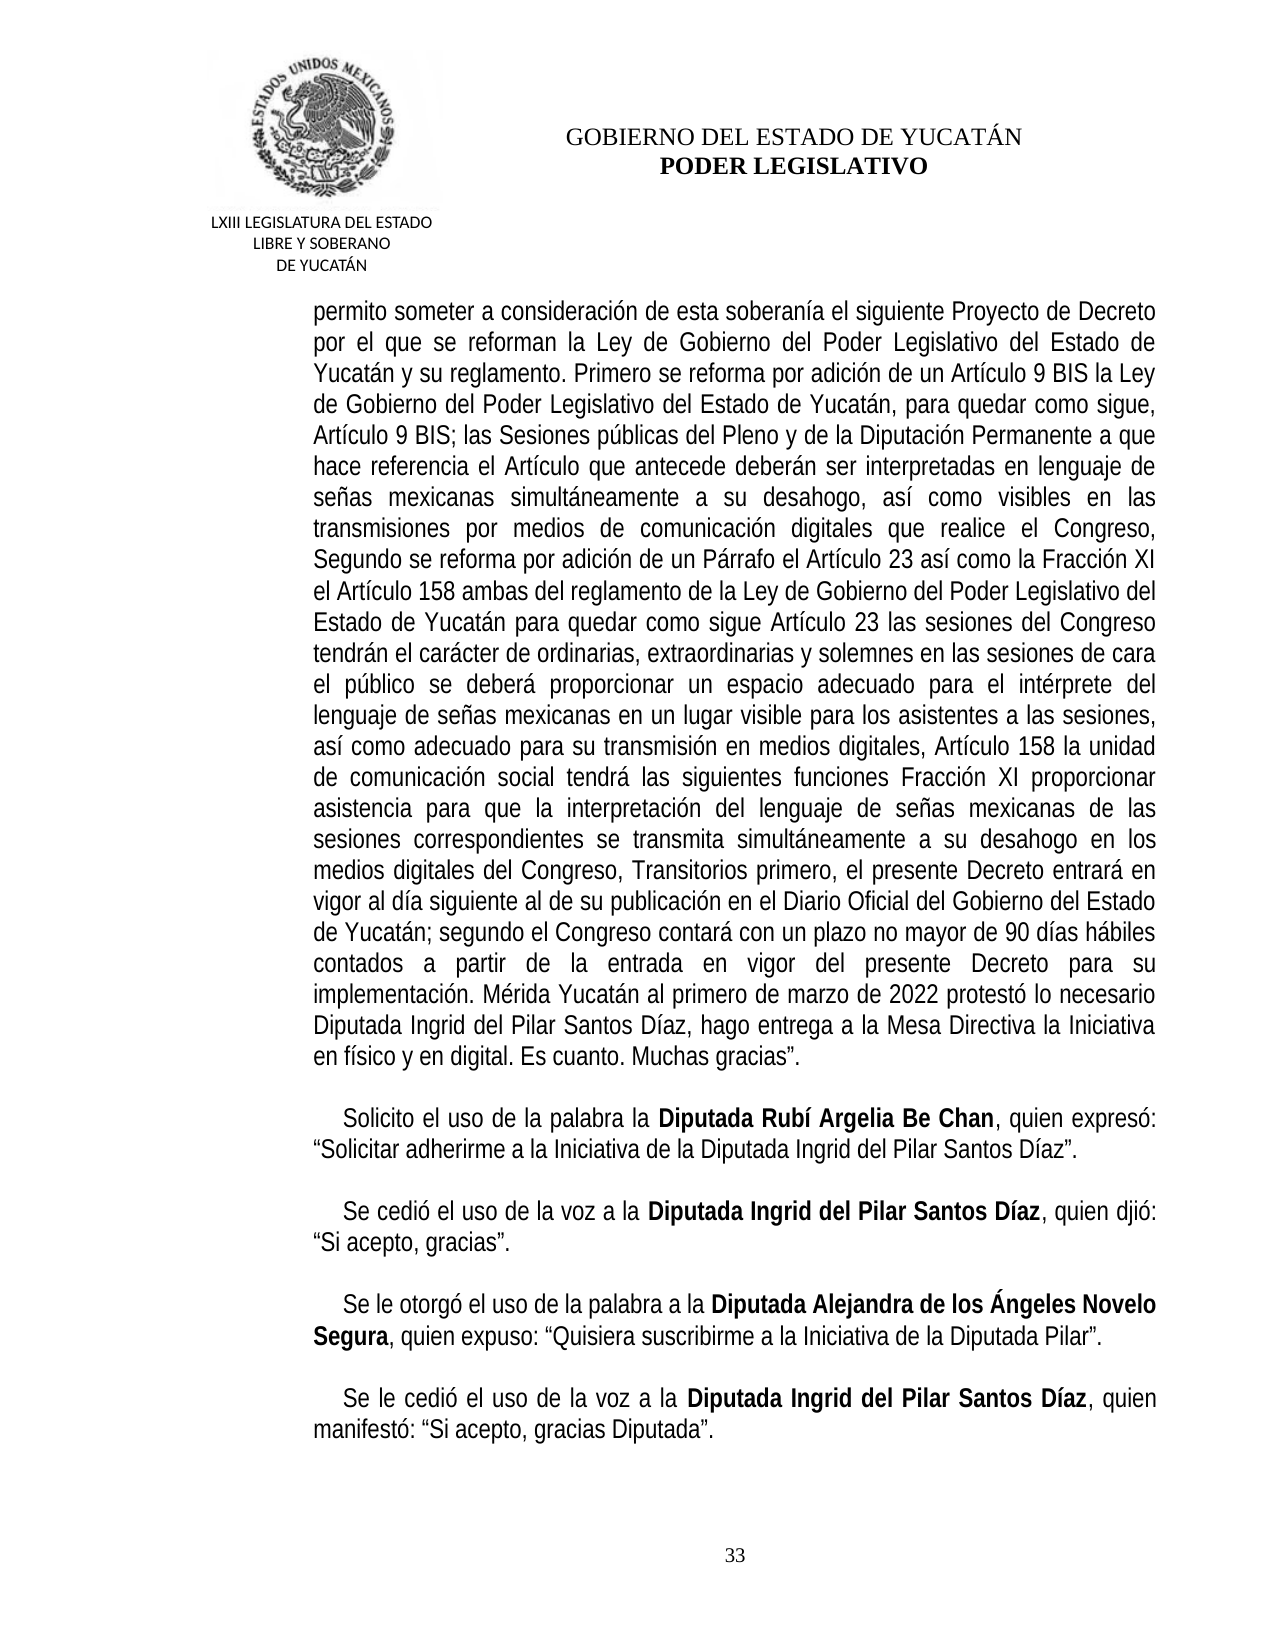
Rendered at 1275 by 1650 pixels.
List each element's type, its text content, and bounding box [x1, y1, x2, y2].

text Se cedió el uso de la voz a la Diputada Ingrid del Pilar Santos Díaz, quien djió: “Si acepto, gracias”. [313, 1196, 1157, 1258]
picture [206, 50, 443, 211]
text Se le cedió el uso de la voz a la Diputada Ingrid del Pilar Santos Díaz, quien manifestó: “Si acepto, gracias Diputada”. [313, 1382, 1157, 1444]
text Se le otorgó el uso de la palabra a la Diputada Alejandra de los Ángeles Novelo Segura, quien expuso: “Quisiera suscribirme a la Iniciativa de la Diputada Pilar”. [313, 1289, 1157, 1351]
text Solicito el uso de la palabra la Diputada Rubí Argelia Be Chan, quien expresó: “Solicitar adherirme a la Iniciativa de la Diputada Ingrid del Pilar Santos Díaz”. [313, 1102, 1157, 1164]
